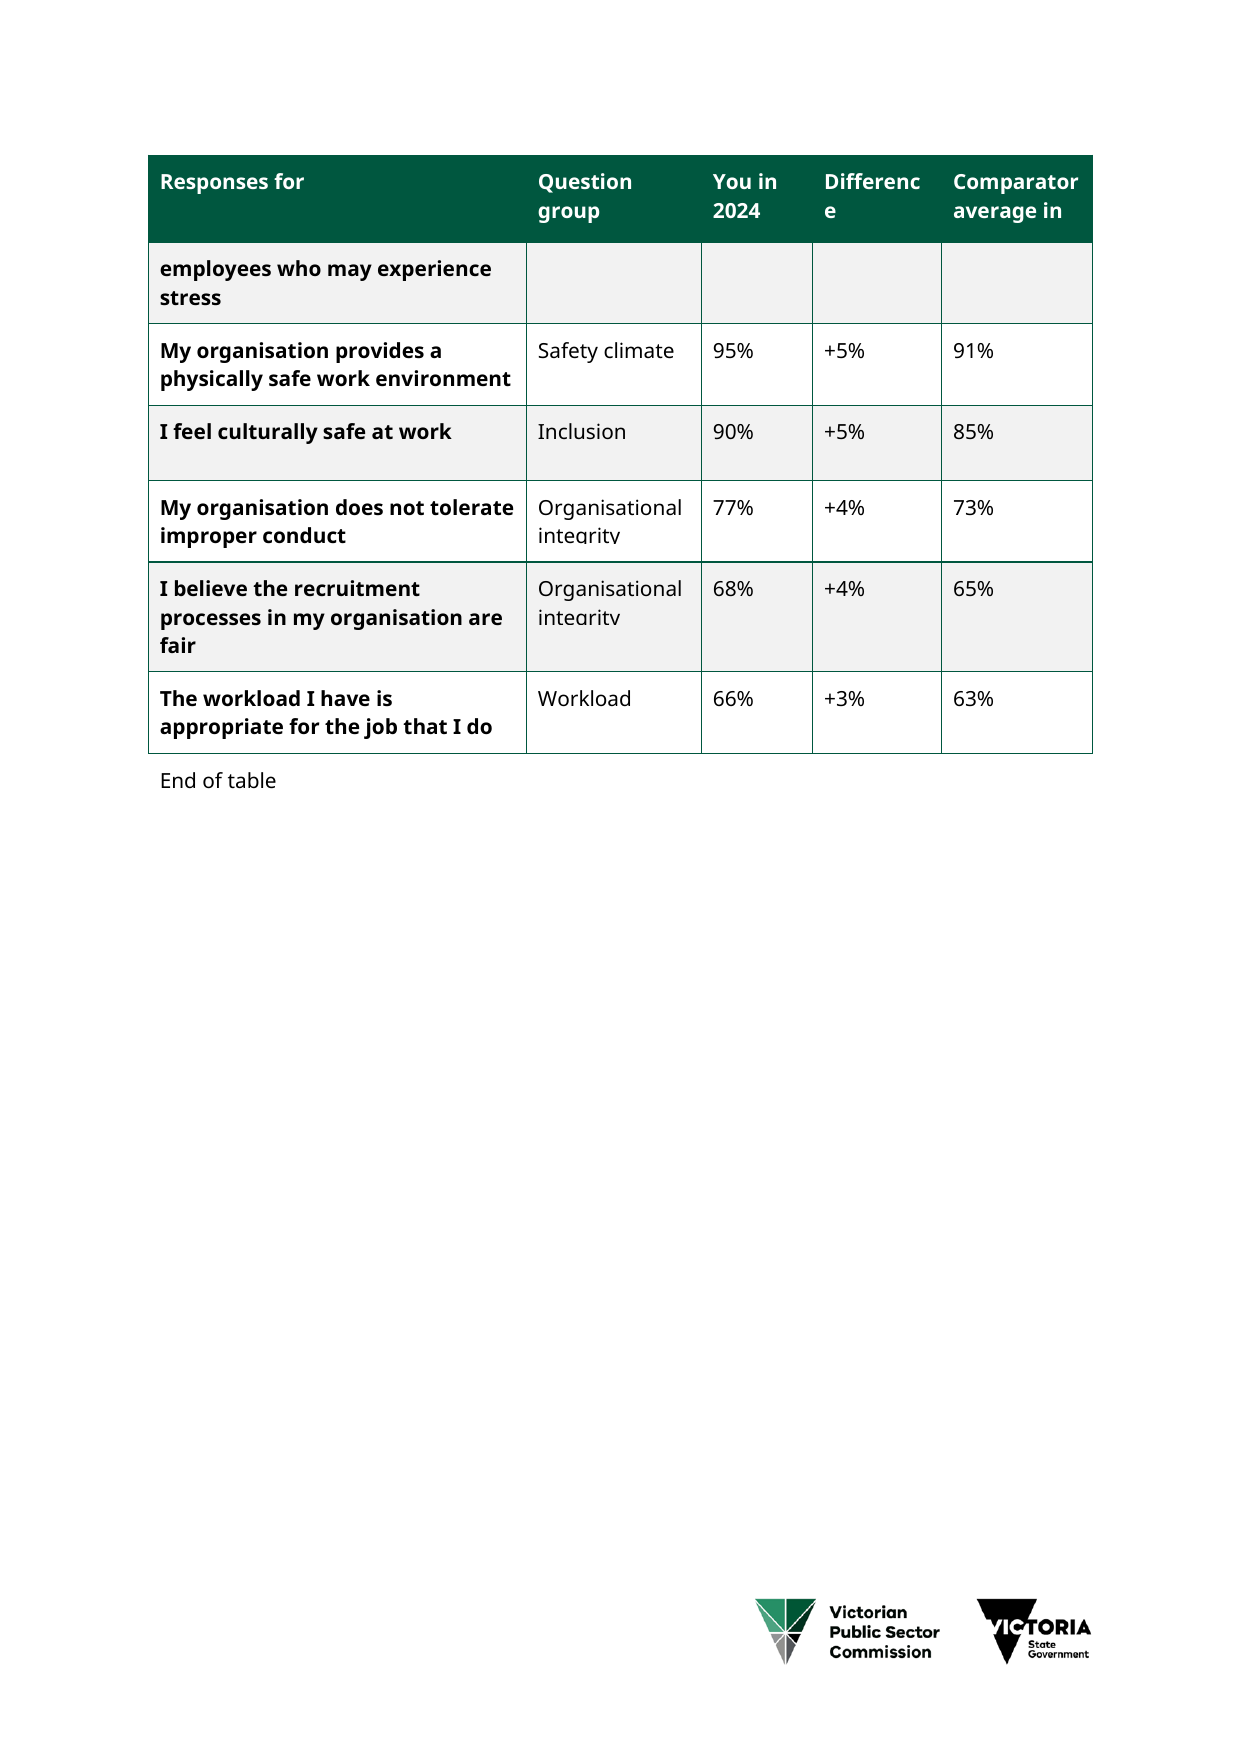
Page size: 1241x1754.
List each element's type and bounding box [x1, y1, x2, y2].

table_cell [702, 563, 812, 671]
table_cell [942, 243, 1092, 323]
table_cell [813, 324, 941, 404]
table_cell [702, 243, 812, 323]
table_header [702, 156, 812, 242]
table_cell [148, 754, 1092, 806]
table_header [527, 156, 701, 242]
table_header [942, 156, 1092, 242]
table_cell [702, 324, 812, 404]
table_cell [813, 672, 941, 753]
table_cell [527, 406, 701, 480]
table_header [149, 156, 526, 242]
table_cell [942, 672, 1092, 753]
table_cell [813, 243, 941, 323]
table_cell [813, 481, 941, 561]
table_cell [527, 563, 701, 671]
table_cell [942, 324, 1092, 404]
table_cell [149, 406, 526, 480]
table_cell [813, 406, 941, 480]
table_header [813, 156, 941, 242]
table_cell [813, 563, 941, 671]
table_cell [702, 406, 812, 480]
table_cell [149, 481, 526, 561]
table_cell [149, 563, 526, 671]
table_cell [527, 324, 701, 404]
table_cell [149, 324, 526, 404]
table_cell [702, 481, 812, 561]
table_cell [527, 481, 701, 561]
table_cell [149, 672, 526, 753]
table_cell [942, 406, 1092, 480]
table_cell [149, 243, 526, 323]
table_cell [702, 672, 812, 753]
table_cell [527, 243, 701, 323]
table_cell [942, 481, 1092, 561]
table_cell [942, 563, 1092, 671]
picture [754, 1598, 1093, 1666]
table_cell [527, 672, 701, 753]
